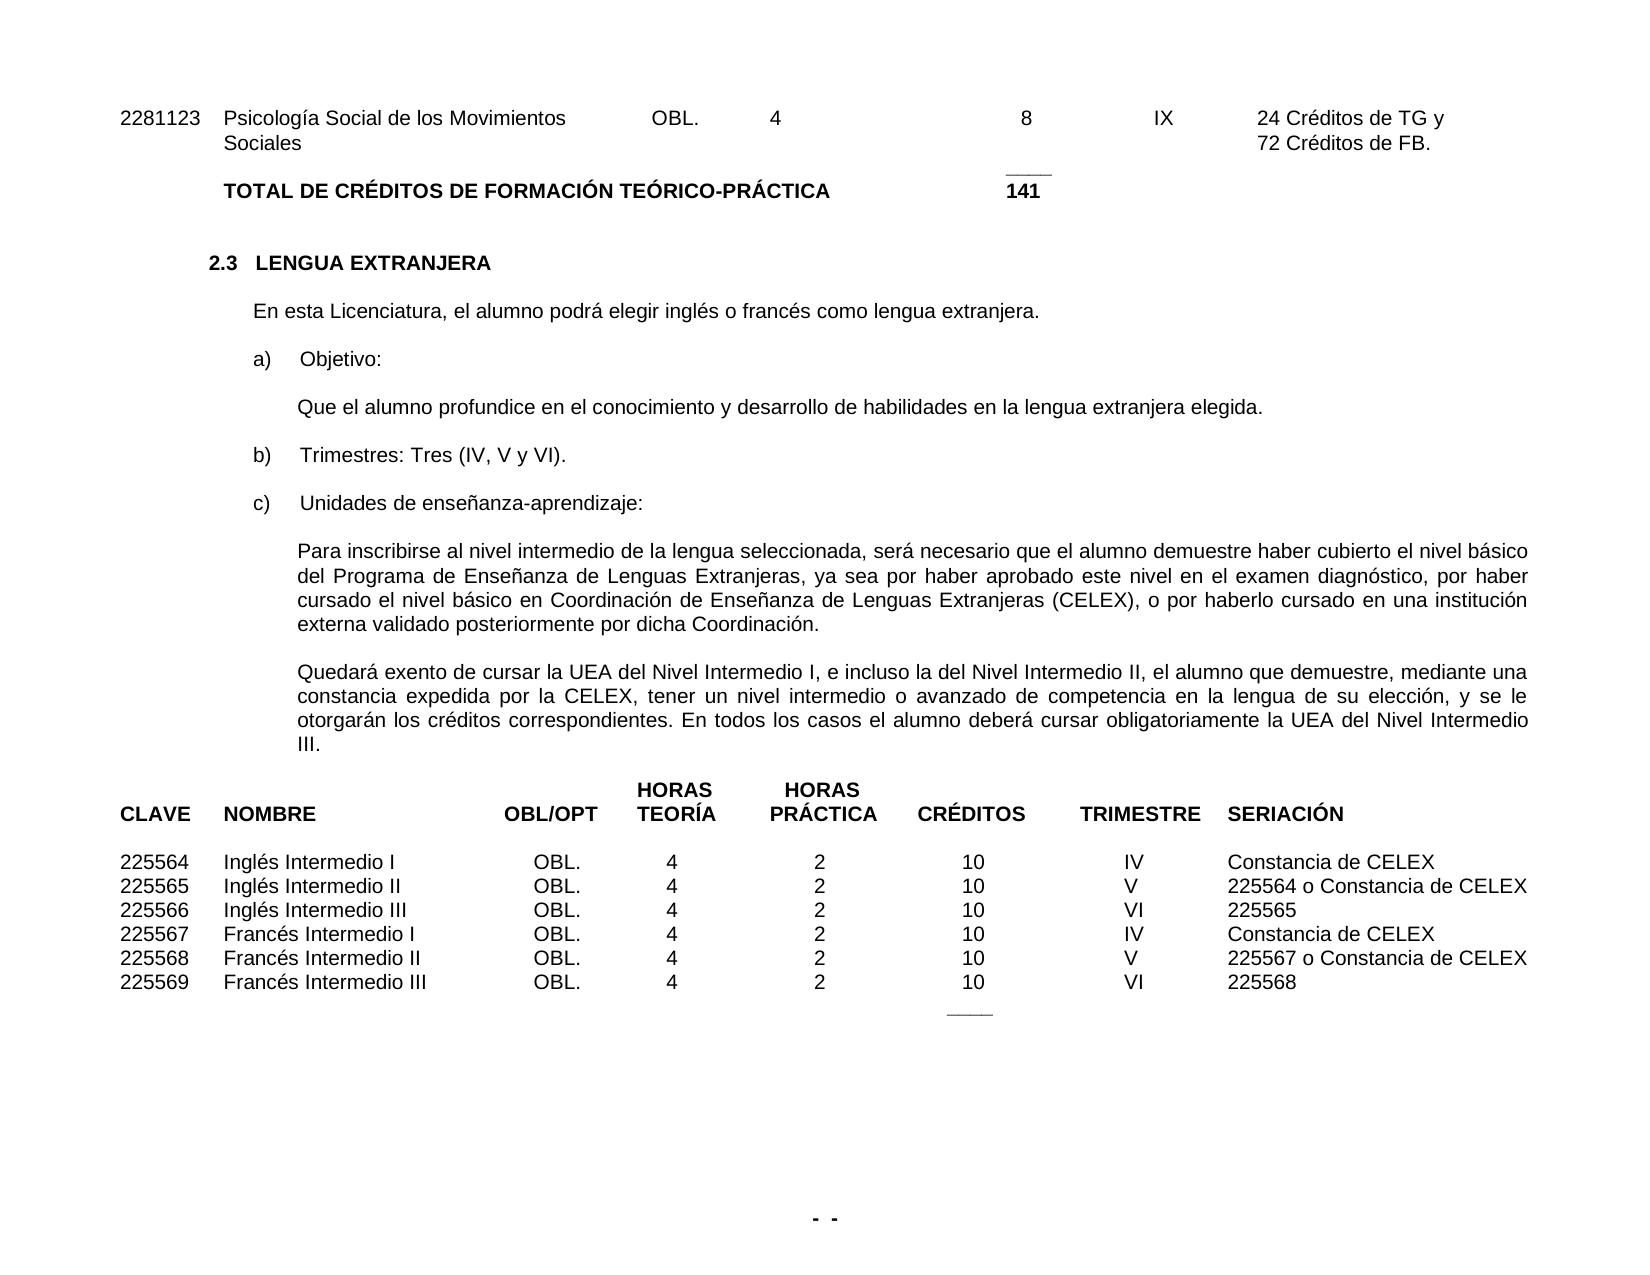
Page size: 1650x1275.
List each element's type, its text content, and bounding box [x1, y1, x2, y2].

text Que el alumno profundice en el conocimiento y desarrollo de habilidades en la lengua extranjera elegida. [297, 395, 1530, 419]
text HORAS HORAS [120, 778, 1650, 802]
text En esta Licenciatura, el alumno podrá elegir inglés o francés como lengua extranjera. [253, 299, 1650, 323]
text ____ [120, 994, 1650, 1018]
text TOTAL DE CRÉDITOS DE FORMACIÓN TEÓRICO-PRÁCTICA 141 [223, 178, 1530, 203]
text Quedará exento de cursar la UEA del Nivel Intermedio I, e incluso la del Nivel Intermedio II, el alumno que demuestre, mediante una constancia expedida por la CELEX, tener un nivel intermedio o avanzado de competencia en la lengua de su elección, y se le otorgarán los créditos correspondientes. En todos los casos el alumno deberá cursar obligatoriamente la UEA del Nivel Intermedio III. [297, 660, 1530, 756]
text ____ [120, 154, 1650, 178]
text 2.3 LENGUA EXTRANJERA [208, 251, 1530, 275]
text 225564 Inglés Intermedio I OBL. 4 2 10 IV Constancia de CELEX 225565 Inglés Intermedio II OBL. 4 2 10 V 225564 o Constancia de CELEX 225566 Inglés Intermedio III OBL. 4 2 10 VI 225565 225567 Francés Intermedio I OBL. 4 2 10 IV Constancia de CELEX 225568 Francés Intermedio II OBL. 4 2 10 V 225567 o Constancia de CELEX 225569 Francés Intermedio III OBL. 4 2 10 VI 225568 [120, 850, 1530, 994]
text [120, 106, 1530, 154]
text b) Trimestres: Tres (IV, V y VI). [253, 443, 1530, 467]
text CLAVE NOMBRE OBL/OPT TEORÍA PRÁCTICA CRÉDITOS TRIMESTRE SERIACIÓN [120, 802, 1650, 826]
text a) Objetivo: [253, 347, 1530, 371]
text Para inscribirse al nivel intermedio de la lengua seleccionada, será necesario que el alumno demuestre haber cubierto el nivel básico del Programa de Enseñanza de Lenguas Extranjeras, ya sea por haber aprobado este nivel en el examen diagnóstico, por haber cursado el nivel básico en Coordinación de Enseñanza de Lenguas Extranjeras (CELEX), o por haberlo cursado en una institución externa validado posteriormente por dicha Coordinación. [297, 539, 1530, 636]
text c) Unidades de enseñanza-aprendizaje: [253, 491, 1530, 515]
